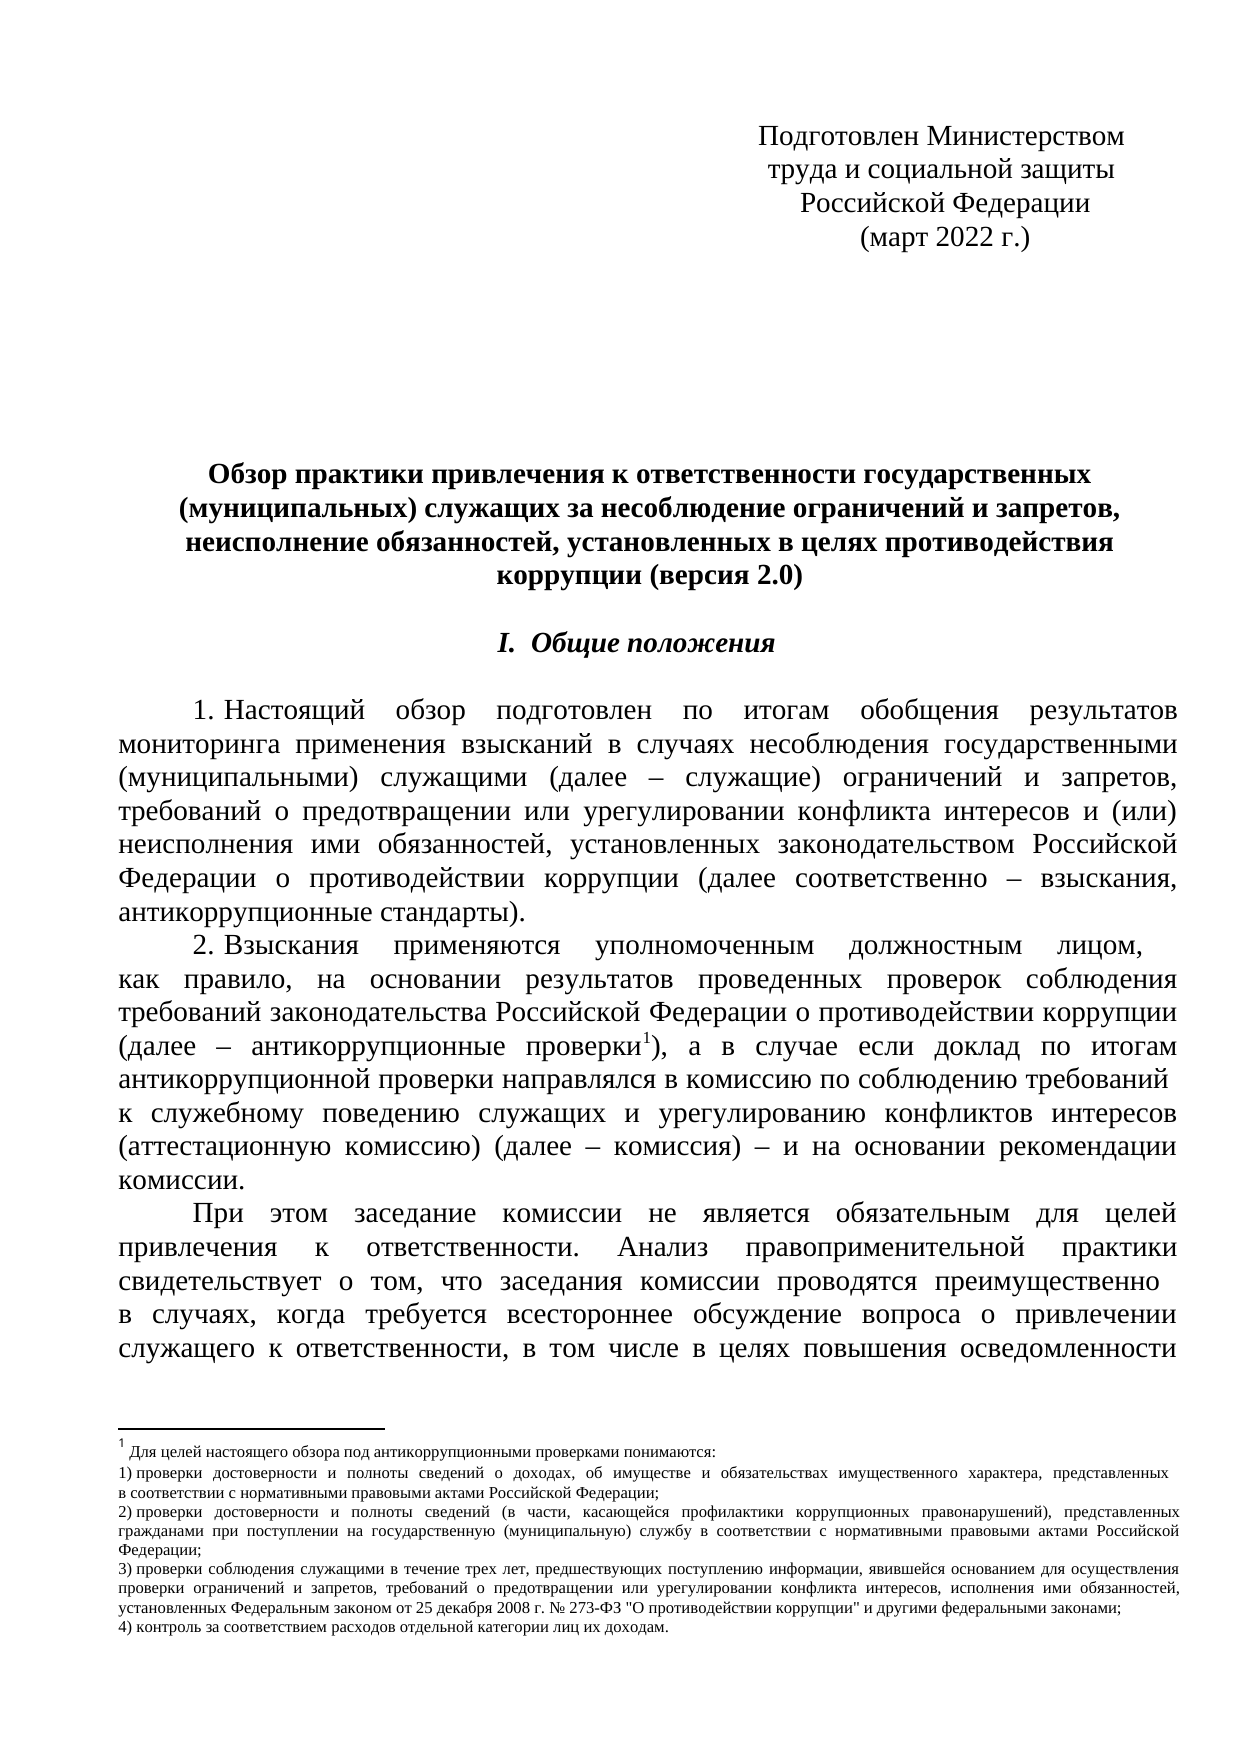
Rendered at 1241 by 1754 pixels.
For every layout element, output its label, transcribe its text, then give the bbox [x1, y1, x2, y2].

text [118, 1196, 1178, 1363]
list Общие положения [118, 625, 1176, 658]
list Взыскания применяются уполномоченным должностным лицом, как правило, на основании результатов проведенных проверок соблюдения требований законодательства Российской Федерации о противодействии коррупции (далее – антикоррупционные проверки), а в случае если доклад по итогам антикоррупционной проверки направлялся в комиссию по соблюдению требований к служебному поведению служащих и урегулированию конфликтов интересов (аттестационную комиссию) (далее – комиссия) – и на основании рекомендации комиссии. [118, 927, 1178, 1196]
text Подготовлен Министерством труда и социальной защиты Российской Федерации [709, 118, 1181, 219]
text Обзор практики привлечения к ответственности государственных (муниципальных) служащих за несоблюдение ограничений и запретов, неисполнение обязанностей, установленных в целях противодействия коррупции (версия 2.0) [118, 457, 1181, 591]
list Настоящий обзор подготовлен по итогам обобщения результатов мониторинга применения взысканий в случаях несоблюдения государственными (муниципальными) служащими (далее – служащие) ограничений и запретов, требований о предотвращении или урегулировании конфликта интересов и (или) неисполнения ими обязанностей, установленных законодательством Российской Федерации о противодействии коррупции (далее соответственно – взыскания, антикоррупционные стандарты). [118, 692, 1178, 927]
text (март 2022 г.) [709, 219, 1181, 252]
